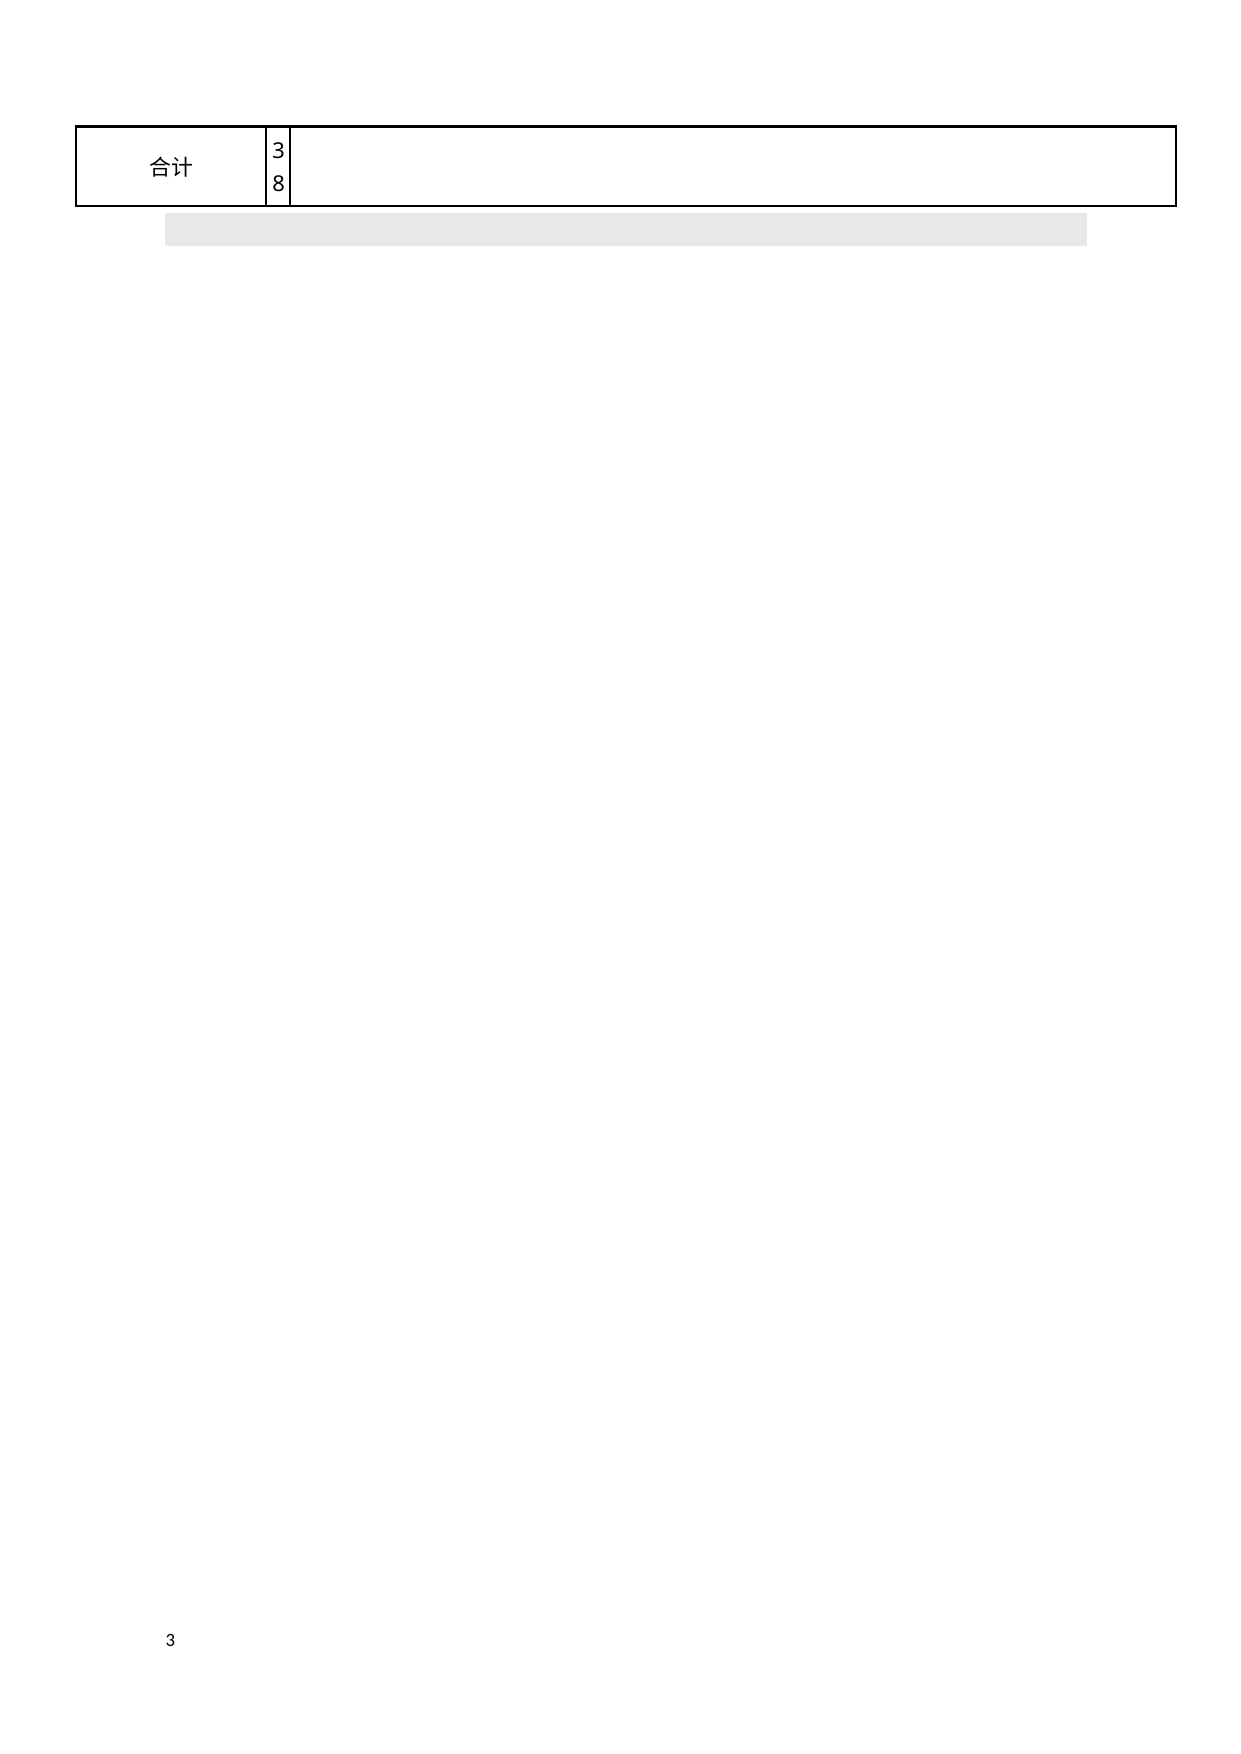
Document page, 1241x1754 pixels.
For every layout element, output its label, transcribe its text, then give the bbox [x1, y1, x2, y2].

table_cell 合计 [77, 128, 265, 205]
table_cell [291, 128, 1175, 205]
table_cell 38 [267, 128, 289, 205]
